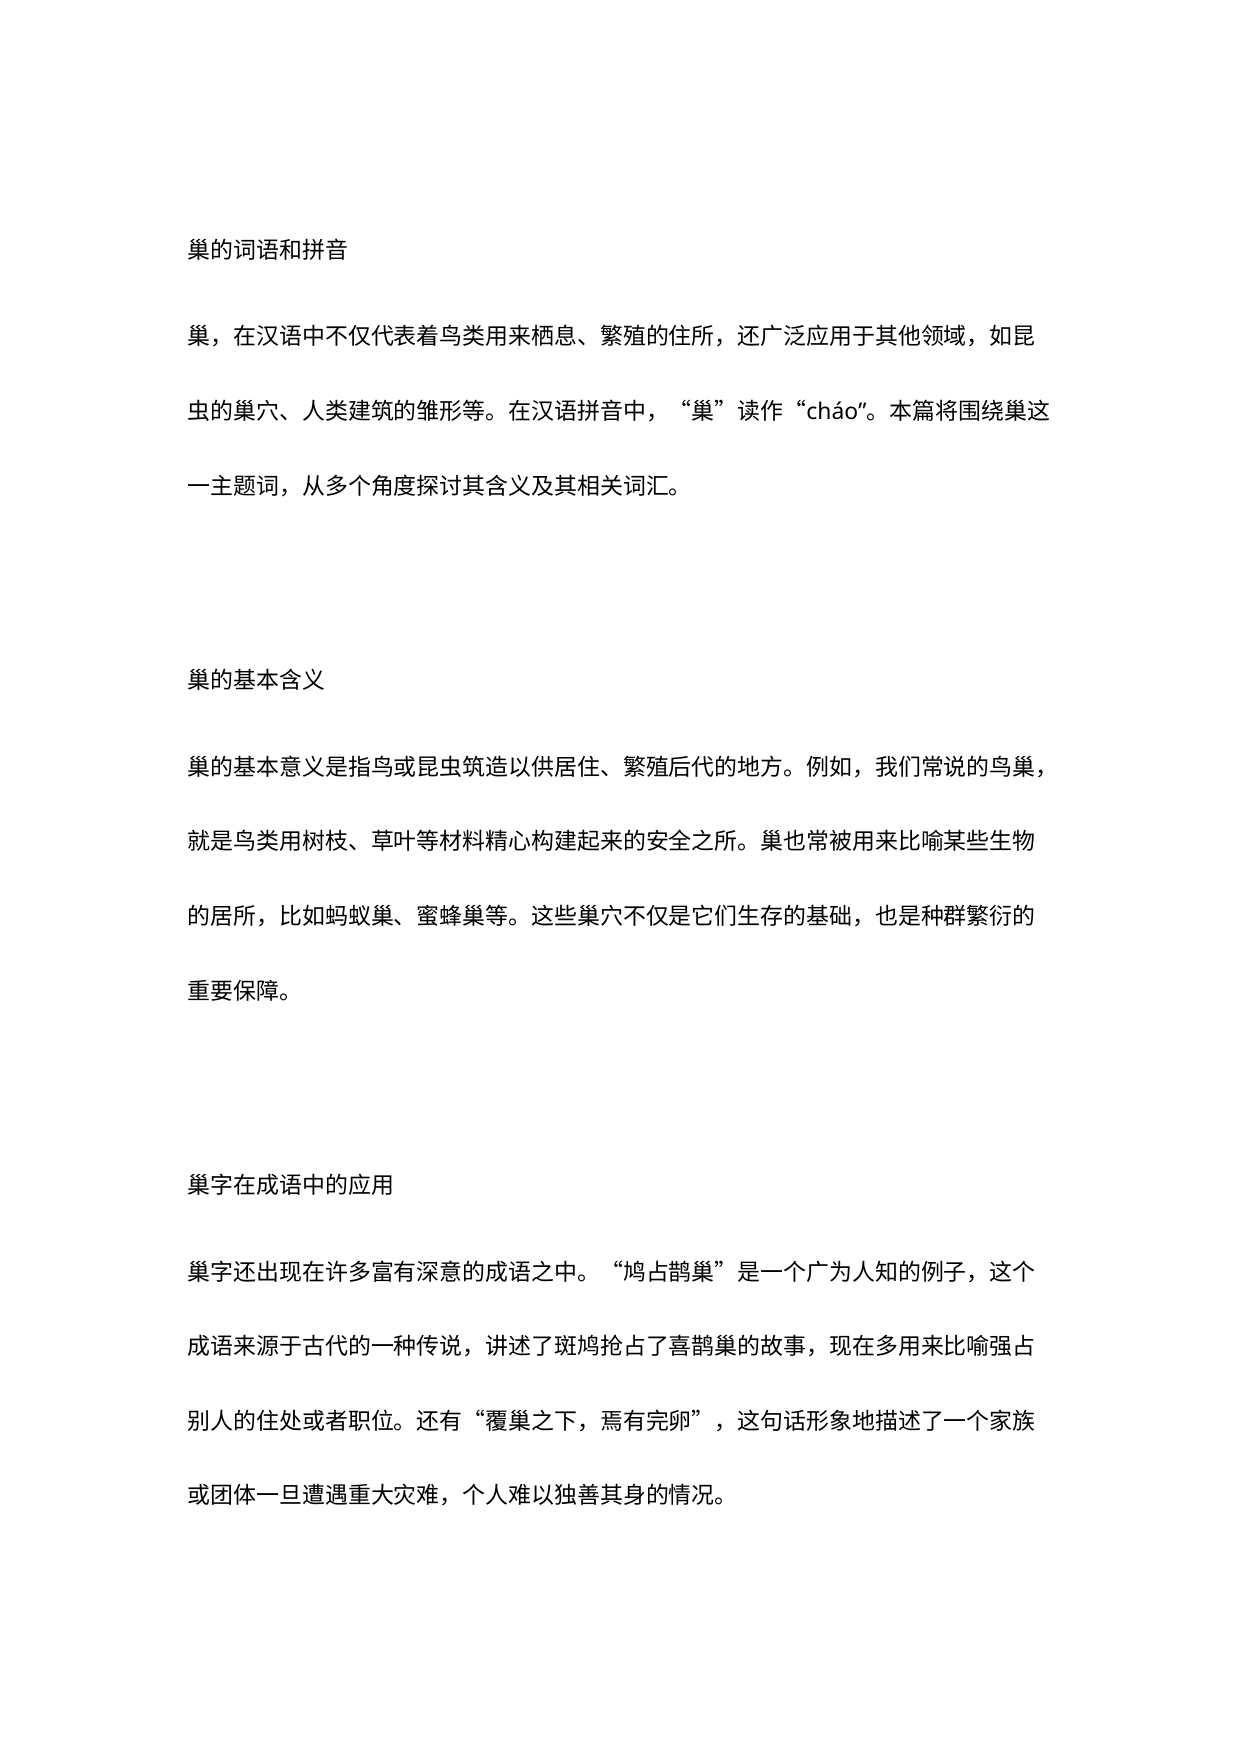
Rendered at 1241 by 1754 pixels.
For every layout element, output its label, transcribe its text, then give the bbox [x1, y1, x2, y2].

text 巢字还出现在许多富有深意的成语之中。“鸠占鹊巢”是一个广为人知的例子，这个成语来源于古代的一种传说，讲述了斑鸠抢占了喜鹊巢的故事，现在多用来比喻强占别人的住处或者职位。还有“覆巢之下，焉有完卵”，这句话形象地描述了一个家族或团体一旦遭遇重大灾难，个人难以独善其身的情况。 [187, 1237, 1053, 1527]
text 巢，在汉语中不仅代表着鸟类用来栖息、繁殖的住所，还广泛应用于其他领域，如昆虫的巢穴、人类建筑的雏形等。在汉语拼音中，“巢”读作“cháo”。本篇将围绕巢这一主题词，从多个角度探讨其含义及其相关词汇。 [187, 302, 1053, 517]
text 巢的词语和拼音 [187, 216, 1053, 281]
text 巢的基本含义 [187, 646, 1053, 711]
text 巢的基本意义是指鸟或昆虫筑造以供居住、繁殖后代的地方。例如，我们常说的鸟巢，就是鸟类用树枝、草叶等材料精心构建起来的安全之所。巢也常被用来比喻某些生物的居所，比如蚂蚁巢、蜜蜂巢等。这些巢穴不仅是它们生存的基础，也是种群繁衍的重要保障。 [187, 733, 1053, 1022]
text 巢字在成语中的应用 [187, 1151, 1053, 1216]
